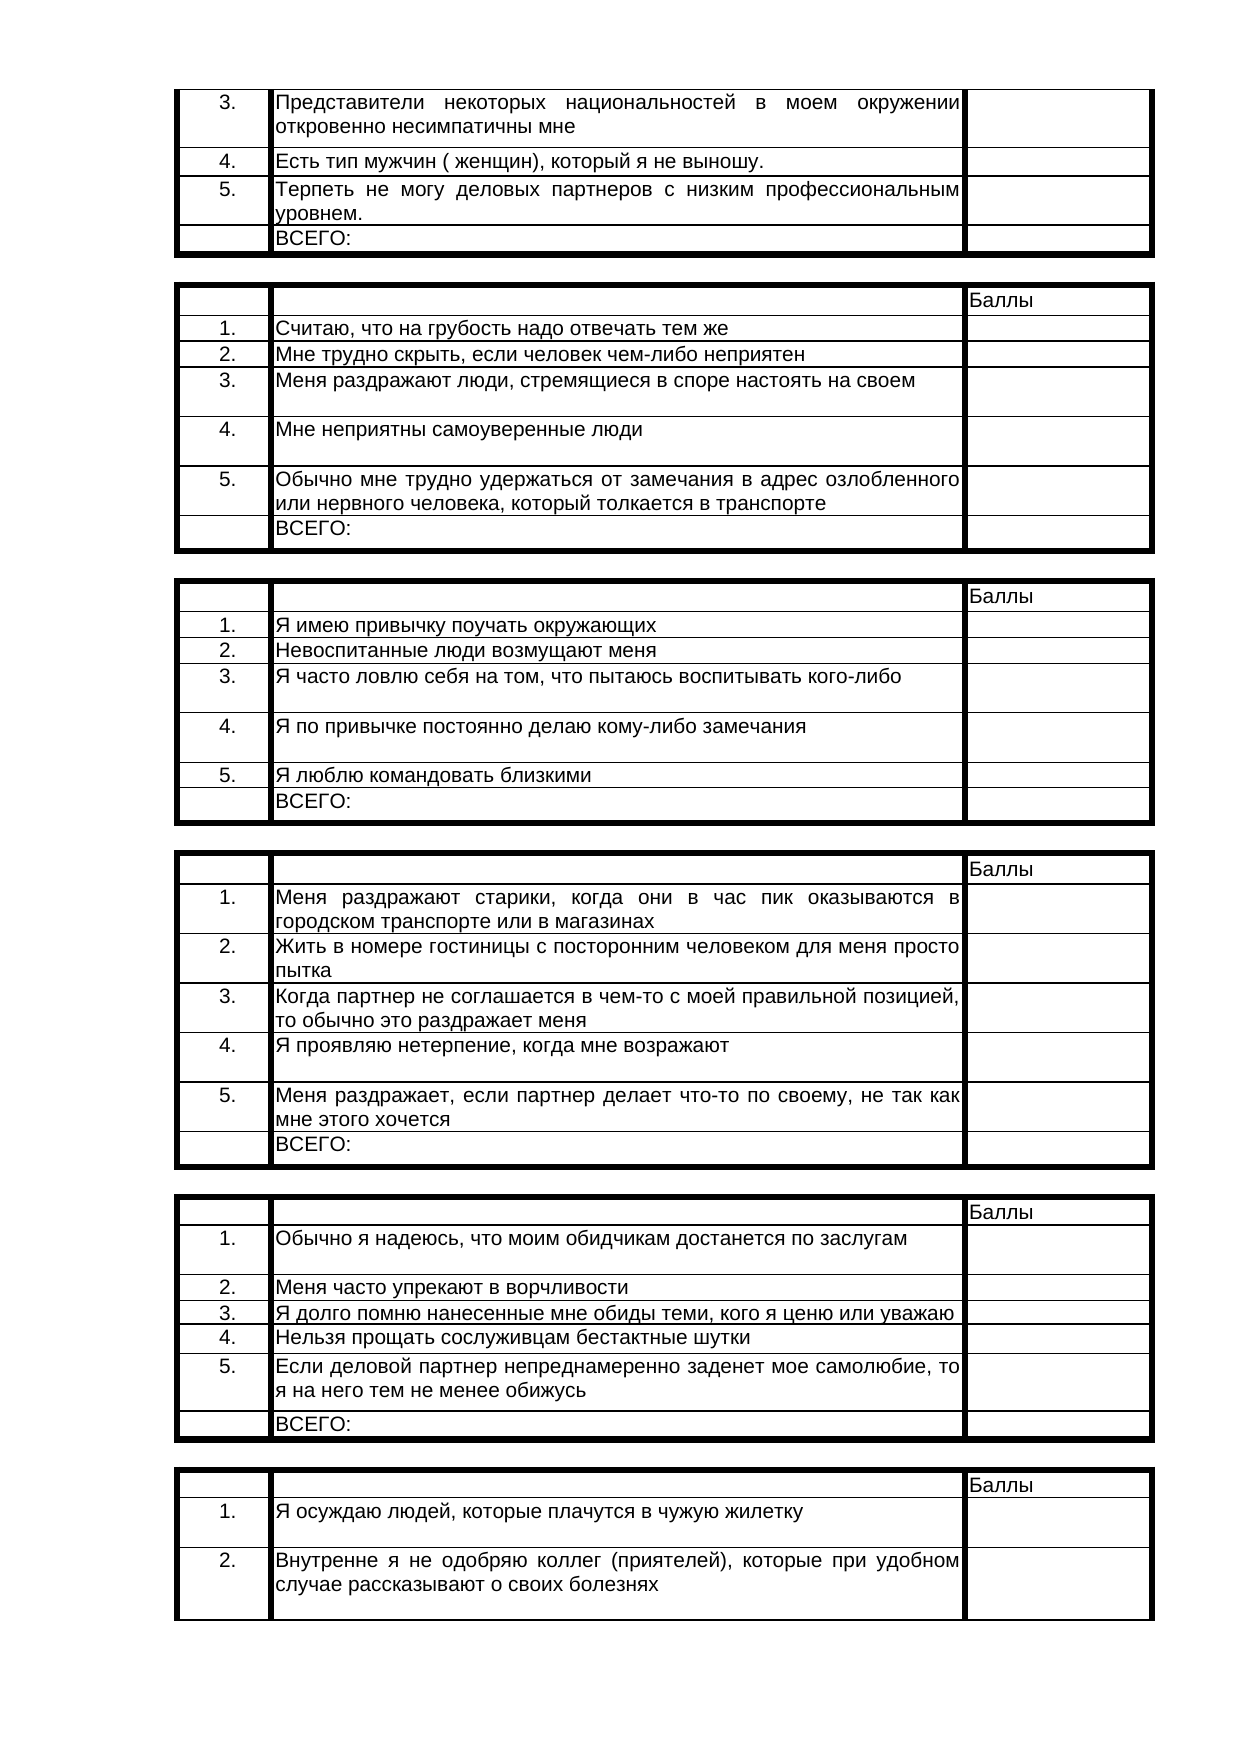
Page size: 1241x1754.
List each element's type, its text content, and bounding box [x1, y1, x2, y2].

table_cell [968, 1083, 1149, 1131]
table_cell [180, 1354, 268, 1410]
table_cell Я проявляю нетерпение, когда мне возражают [274, 1033, 962, 1081]
table_header [180, 584, 268, 611]
table_header Баллы [968, 584, 1149, 611]
table_cell [180, 612, 219, 636]
table_cell Я часто ловлю себя на том, что пытаюсь воспитывать кого-либо [274, 664, 962, 712]
table_cell [968, 885, 1149, 933]
table_header [180, 856, 268, 883]
table_cell [180, 516, 268, 548]
table_cell ВСЕГО: [274, 1132, 962, 1163]
table_cell Я осуждаю людей, которые плачутся в чужую жилетку [274, 1498, 962, 1546]
table_cell [180, 1083, 268, 1131]
table_cell [968, 148, 1149, 175]
table_cell [968, 467, 1149, 514]
table_cell [180, 1548, 268, 1619]
table_cell [180, 763, 219, 787]
table_cell [180, 177, 268, 224]
table_cell Нельзя прощать сослуживцам бестактные шутки [274, 1325, 962, 1353]
table_cell [968, 934, 1149, 982]
table_cell [180, 934, 268, 982]
table_cell [180, 417, 268, 465]
table_cell [968, 788, 1149, 820]
table_cell [968, 1132, 1149, 1163]
table_cell [180, 1301, 219, 1323]
table_header [274, 584, 962, 611]
table_cell [180, 788, 268, 820]
table_cell [180, 1132, 268, 1163]
table_cell Мне неприятны самоуверенные люди [274, 417, 962, 465]
table_cell Внутренне я не одобряю коллег (приятелей), которые при удобном случае рассказывают о своих болезнях [274, 1548, 962, 1619]
table_cell Меня раздражают люди, стремящиеся в споре настоять на своем [274, 368, 962, 416]
table_cell ВСЕГО: [274, 516, 962, 548]
table_cell [180, 368, 268, 416]
table_cell [180, 1275, 219, 1299]
table_cell Если деловой партнер непреднамеренно заденет мое самолюбие, то я на него тем не менее обижусь [274, 1354, 962, 1410]
table_cell [180, 1033, 268, 1081]
table_cell [180, 90, 268, 147]
table_cell [180, 342, 219, 366]
table_cell [180, 467, 268, 514]
table_cell [968, 516, 1149, 548]
table_cell Я по привычке постоянно делаю кому-либо замечания [274, 713, 962, 761]
table_header Баллы [968, 856, 1149, 883]
table_cell [968, 1325, 1149, 1353]
table_cell [180, 1498, 268, 1546]
table_cell Обычно я надеюсь, что моим обидчикам достанется по заслугам [274, 1226, 962, 1273]
table_cell Представители некоторых национальностей в моем окружении откровенно несимпатичны мне [274, 90, 962, 147]
table_cell [968, 1548, 1149, 1619]
table_cell [180, 664, 268, 712]
table_cell Есть тип мужчин ( женщин), который я не выношу. [274, 148, 962, 175]
table_cell [180, 148, 268, 175]
table_cell [180, 1226, 268, 1273]
table_cell [180, 316, 219, 340]
table_cell [180, 638, 219, 662]
table_cell [180, 713, 268, 761]
table_header [274, 856, 962, 883]
table_cell ВСЕГО: [274, 788, 962, 820]
table_cell [180, 1325, 268, 1353]
table_cell [968, 90, 1149, 147]
table_cell [180, 984, 268, 1032]
table_cell [968, 1354, 1149, 1410]
table_cell [180, 885, 268, 933]
